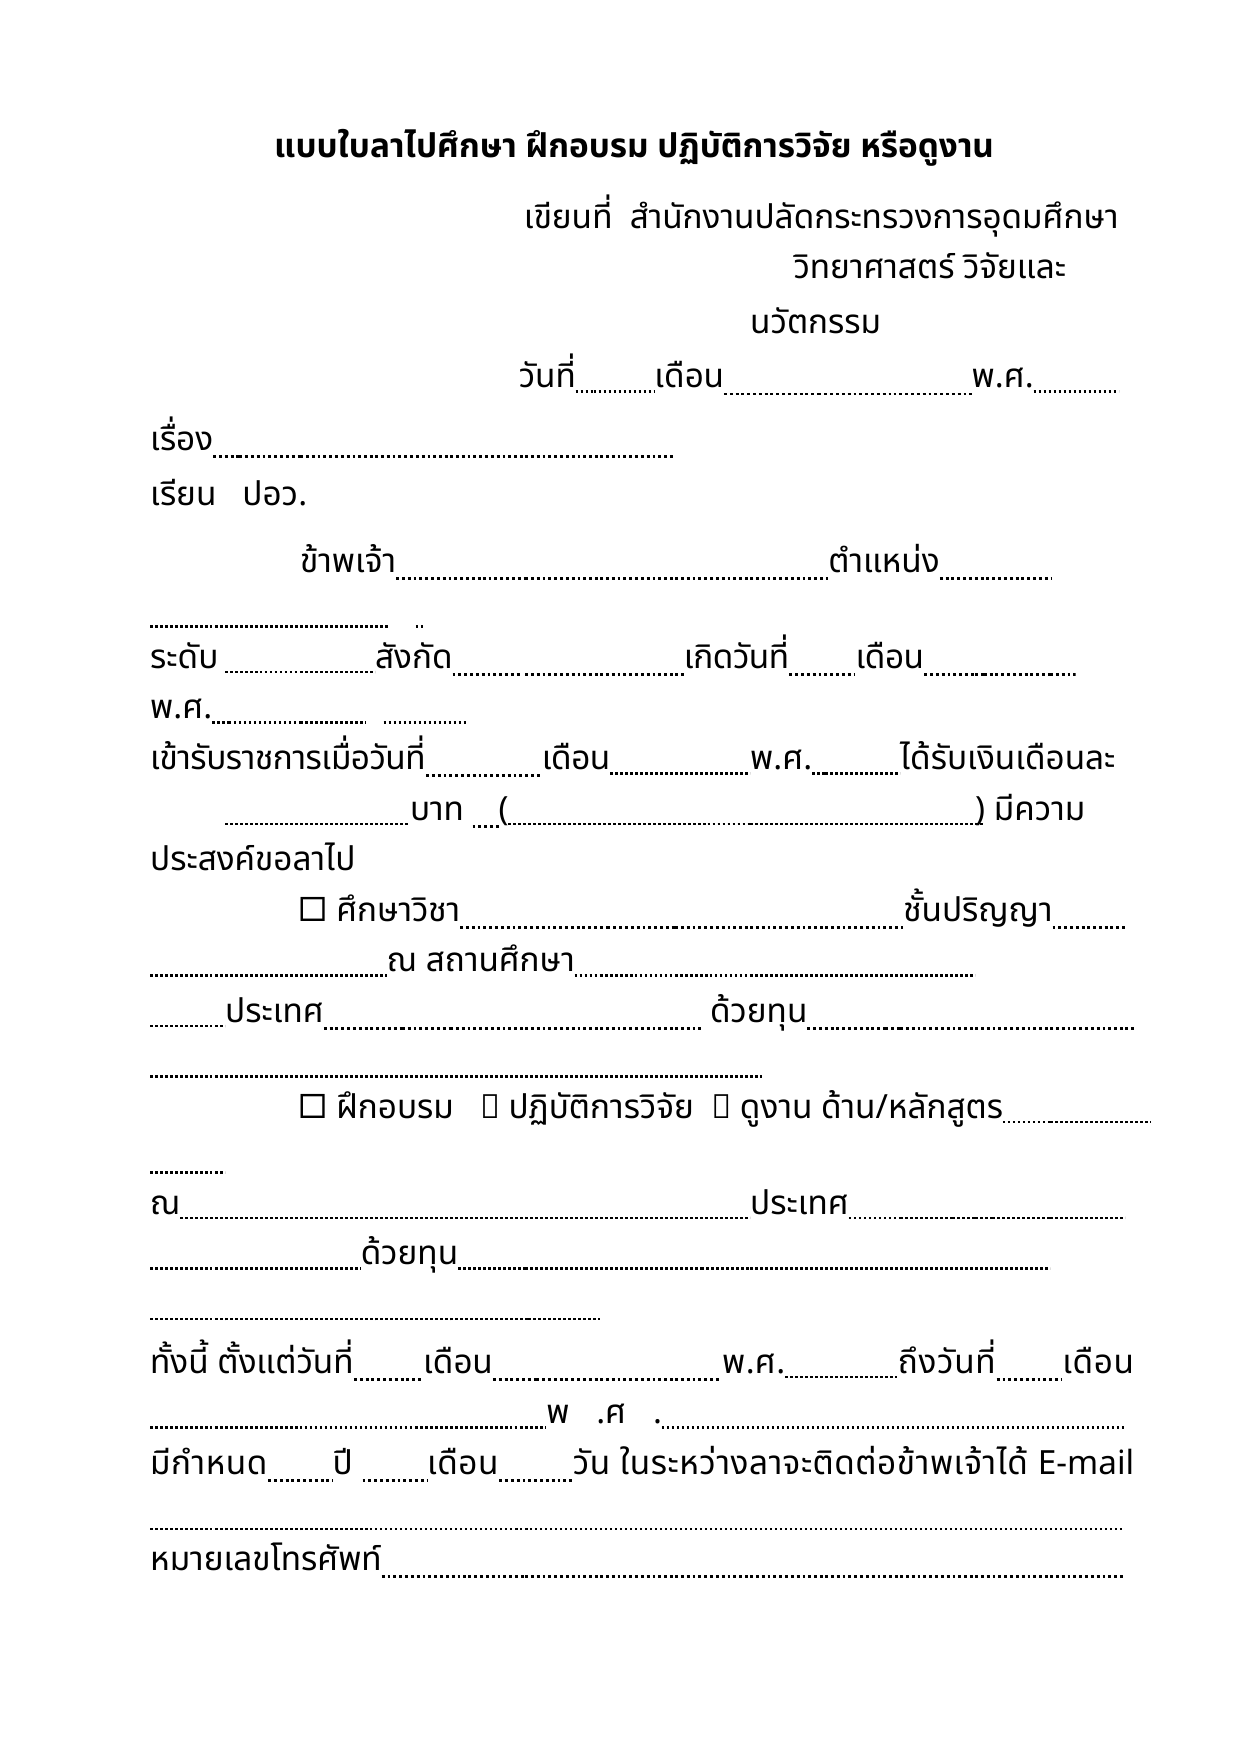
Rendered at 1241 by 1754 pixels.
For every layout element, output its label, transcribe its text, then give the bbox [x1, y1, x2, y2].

text เรื่อง [150, 415, 1118, 466]
text ฝึกอบรม ปฏิบัติการวิจัย ดูงาน ด้าน/หลักสูตร [150, 1083, 1153, 1179]
text แบบใบลาไปศึกษา ฝึกอบรม ปฏิบัติการวิจัย หรือดูงาน [150, 122, 1118, 172]
text ศึกษาวิชา ชั้นปริญญา ณ สถานศึกษา ประเทศ ด้วยทุน . [150, 886, 1134, 1083]
text ทั้งนี้ ตั้งแต่วันที่ เดือน พ.ศ. ถึงวันที่ เดือน พ.ศ. . มีกำหนด ปี เดือน วัน ในระหว่างลาจะติดต่อข้าพเจ้าได้ E-mail . หมายเลขโทรศัพท์ . [150, 1338, 1134, 1631]
text วันที่ เดือน พ.ศ. [150, 352, 1118, 403]
text เขียนที่ สำนักงานปลัดกระทรวงการอุดมศึกษา [150, 193, 1118, 243]
text ข้าพเจ้า ตำแหน่ง . ระดับ สังกัด เกิดวันที่ เดือน พ.ศ. . เข้ารับราชการเมื่อวันที่ เดือน พ.ศ. ได้รับเงินเดือนละ บาท ( ) มีความประสงค์ขอลาไป [150, 537, 1118, 886]
text ณ ประเทศ ด้วยทุน [150, 1179, 1125, 1325]
text วิทยาศาสตร์ วิจัยและนวัตกรรม [750, 243, 1118, 348]
text เรียน ปอว. [150, 469, 1118, 520]
